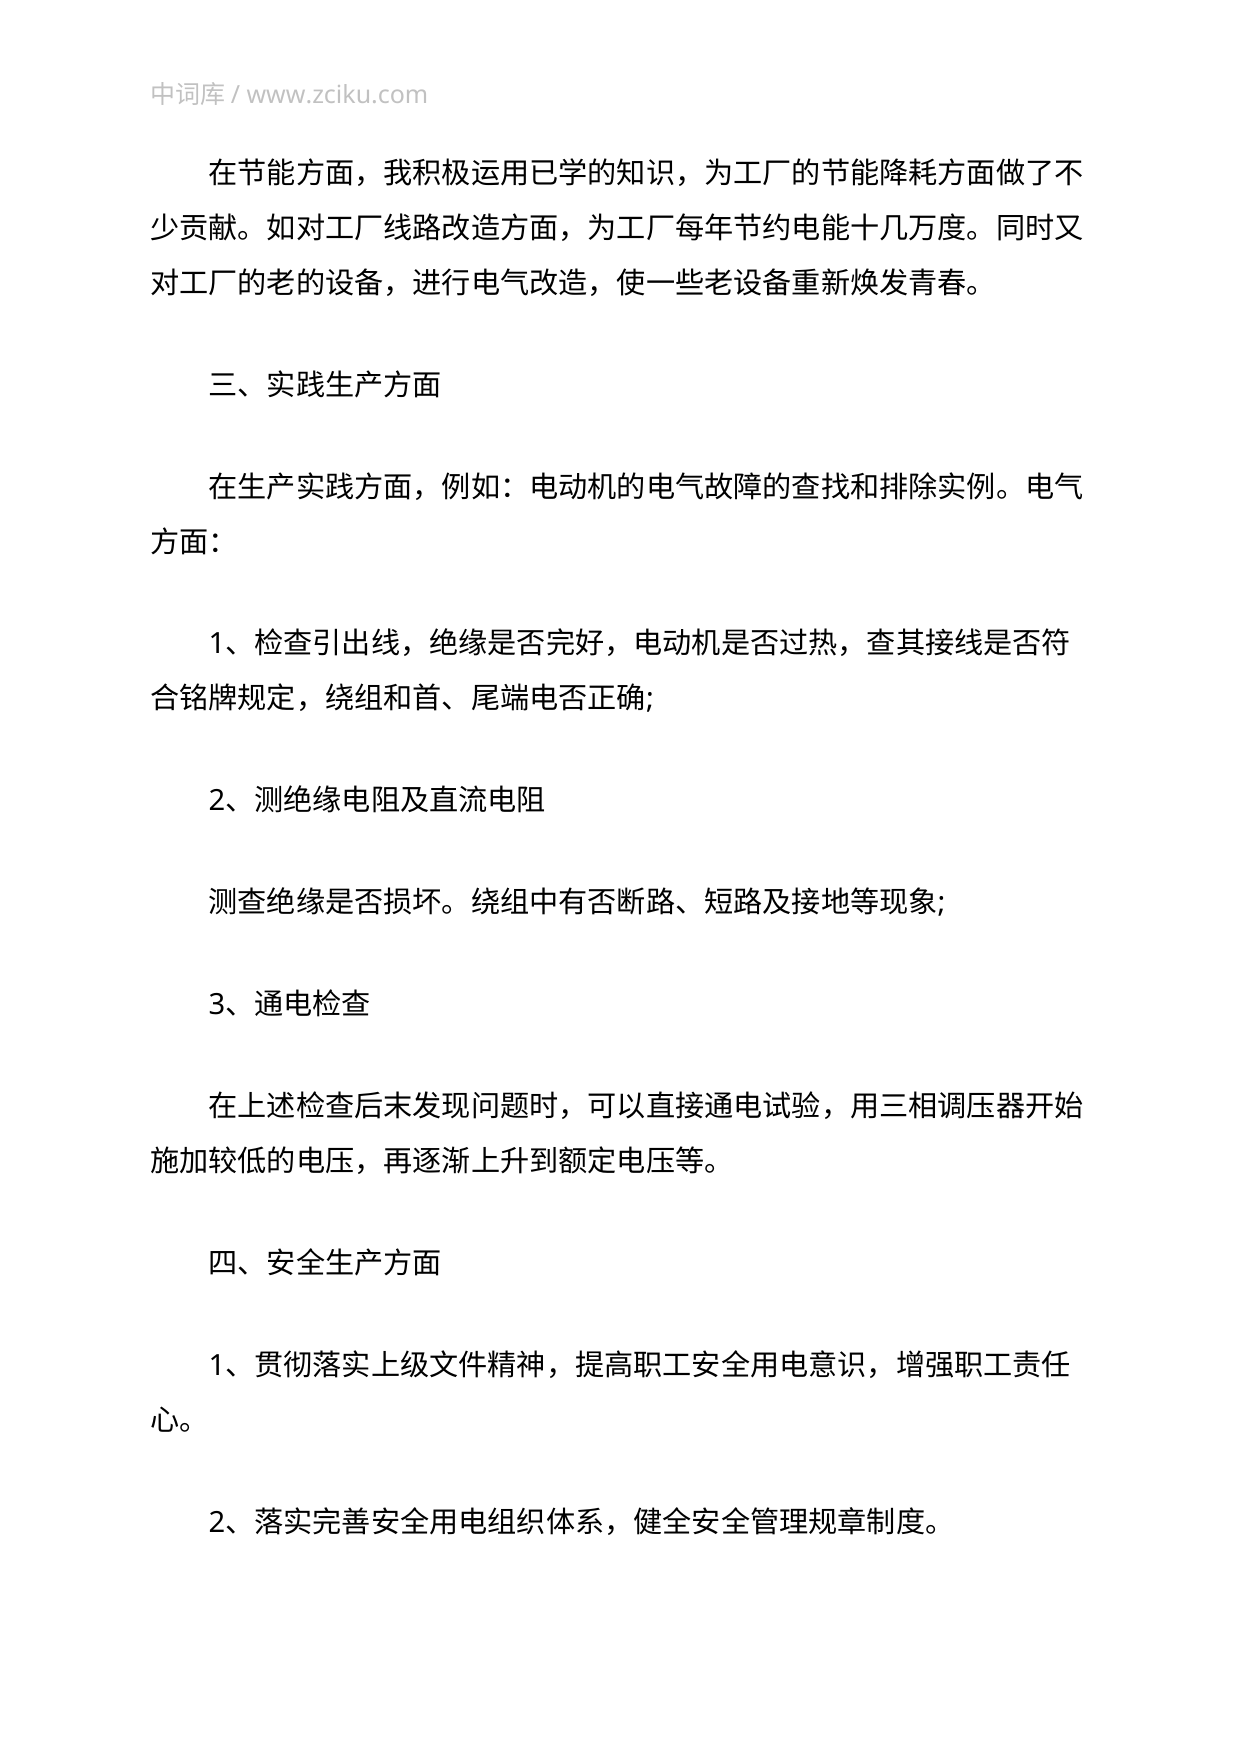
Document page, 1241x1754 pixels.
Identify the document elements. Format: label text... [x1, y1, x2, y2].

text 2、落实完善安全用电组织体系，健全安全管理规章制度。 [150, 1498, 1090, 1541]
text 四、安全生产方面 [150, 1239, 1090, 1282]
text 3、通电检查 [150, 981, 1090, 1023]
text 在节能方面，我积极运用已学的知识，为工厂的节能降耗方面做了不少贡献。如对工厂线路改造方面，为工厂每年节约电能十几万度。同时又对工厂的老的设备，进行电气改造，使一些老设备重新焕发青春。 [150, 150, 1090, 302]
text 测查绝缘是否损坏。绕组中有否断路、短路及接地等现象; [150, 879, 1090, 921]
text 1、贯彻落实上级文件精神，提高职工安全用电意识，增强职工责任心。 [150, 1341, 1090, 1439]
text 在上述检查后末发现问题时，可以直接通电试验，用三相调压器开始施加较低的电压，再逐渐上升到额定电压等。 [150, 1083, 1090, 1180]
text 2、测绝缘电阻及直流电阻 [150, 777, 1090, 819]
text 在生产实践方面，例如：电动机的电气故障的查找和排除实例。电气方面： [150, 463, 1090, 561]
text 1、检查引出线，绝缘是否完好，电动机是否过热，查其接线是否符合铭牌规定，绕组和首、尾端电否正确; [150, 620, 1090, 717]
text 三、实践生产方面 [150, 362, 1090, 404]
